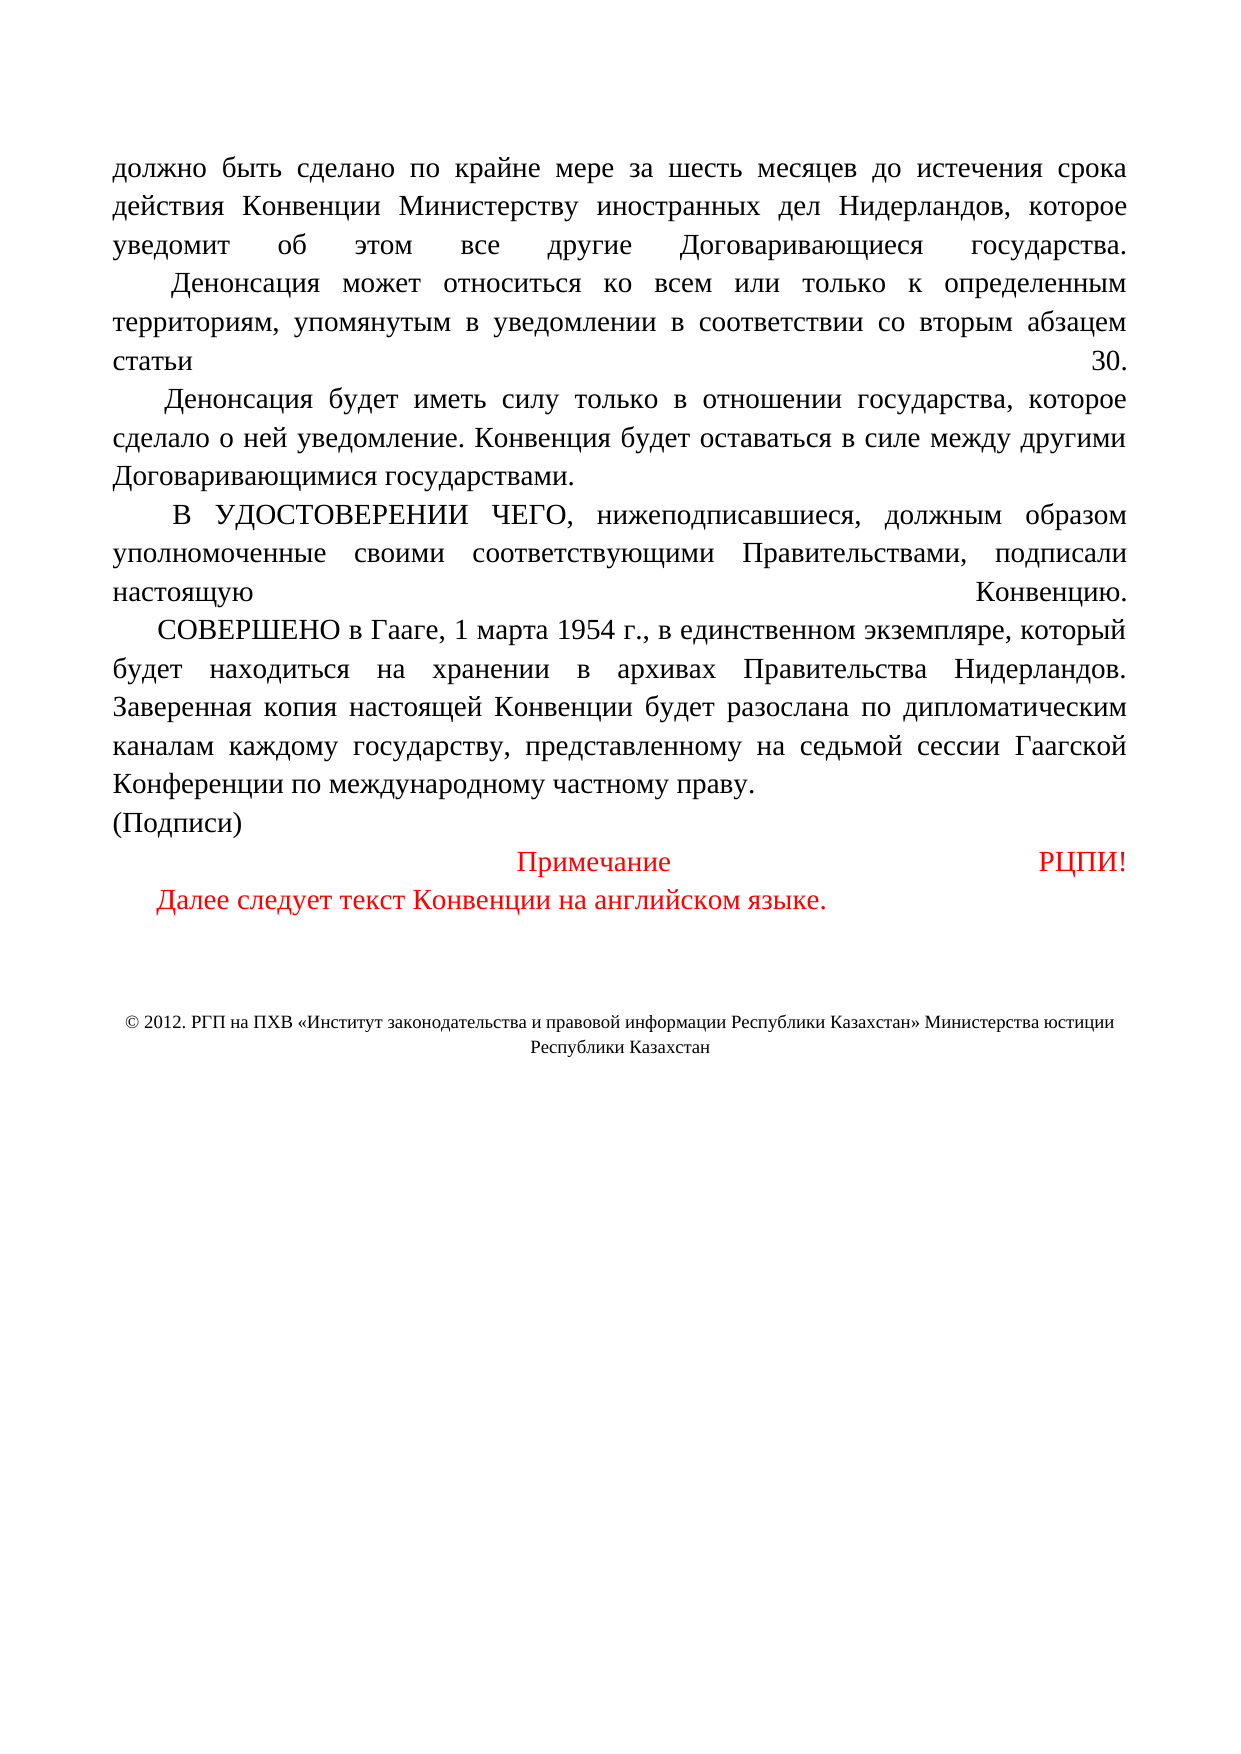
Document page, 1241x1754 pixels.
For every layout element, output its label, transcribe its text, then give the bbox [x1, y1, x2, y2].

text © 2012. РГП на ПХВ «Институт законодательства и правовой информации Республики Казахстан» Министерства юстиции Республики Казахстан [112, 1011, 1128, 1058]
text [112, 150, 1128, 492]
text (Подписи) [112, 805, 1128, 839]
text Примечание РЦПИ! Далее следует текст Конвенции на английском языке. [112, 844, 1128, 916]
text В УДОСТОВЕРЕНИИ ЧЕГО, нижеподписавшиеся, должным образом уполномоченные своими соответствующими Правительствами, подписали настоящую Конвенцию. СОВЕРШЕНО в Гааге, 1 марта 1954 г., в единственном экземпляре, который будет находиться на хранении в архивах Правительства Нидерландов. Заверенная копия настоящей Конвенции будет разослана по дипломатическим каналам каждому государству, представленному на седьмой сессии Гаагской Конференции по международному частному праву. [112, 497, 1128, 800]
